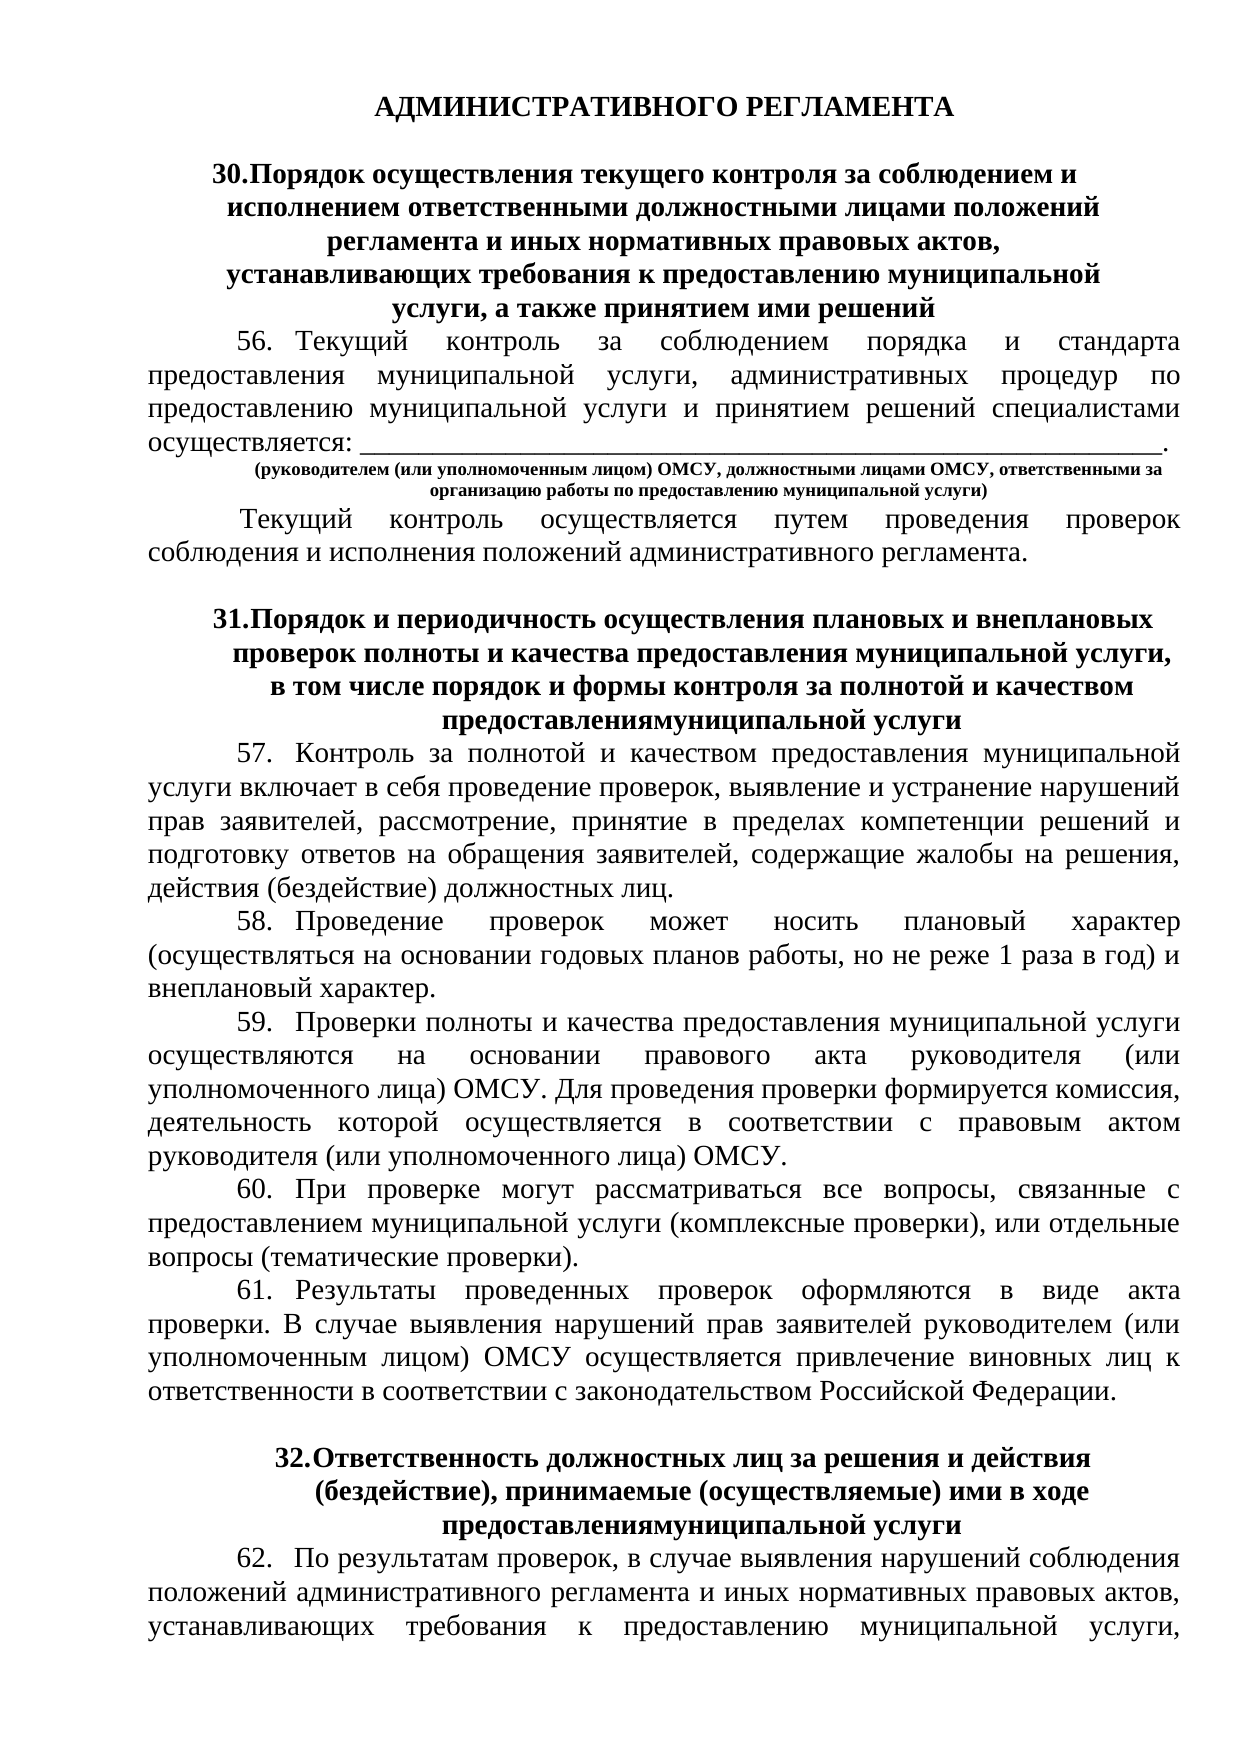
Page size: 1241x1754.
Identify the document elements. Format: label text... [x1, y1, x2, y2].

list Результаты проведенных проверок оформляются в виде акта проверки. В случае выявления нарушений прав заявителей руководителем (или уполномоченным лицом) ОМСУ осуществляется привлечение виновных лиц к ответственности в соответствии с законодательством Российской Федерации. [148, 1272, 1181, 1406]
list Проверки полноты и качества предоставления муниципальной услуги осуществляются на основании правового акта руководителя (или уполномоченного лица) ОМСУ. Для проведения проверки формируется комиссия, деятельность которой осуществляется в соответствии с правовым актом руководителя (или уполномоченного лица) ОМСУ. [148, 1004, 1181, 1172]
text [148, 89, 1181, 122]
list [148, 1541, 1181, 1641]
list При проверке могут рассматриваться все вопросы, связанные с предоставлением муниципальной услуги (комплексные проверки), или отдельные вопросы (тематические проверки). [148, 1172, 1181, 1272]
list Ответственность должностных лиц за решения и действия (бездействие), принимаемые (осуществляемые) ими в ходе предоставлениямуниципальной услуги [185, 1440, 1181, 1541]
list Проведение проверок может носить плановый характер (осуществляться на основании годовых планов работы, но не реже 1 раза в год) и внеплановый характер. [148, 903, 1181, 1004]
list Порядок осуществления текущего контроля за соблюдением и исполнением ответственными должностными лицами положений регламента и иных нормативных правовых актов, устанавливающих требования к предоставлению муниципальной услуги, а также принятием ими решений [185, 156, 1104, 323]
list Порядок и периодичность осуществления плановых и внеплановых проверок полноты и качества предоставления муниципальной услуги, в том числе порядок и формы контроля за полнотой и качеством предоставлениямуниципальной услуги [185, 601, 1181, 736]
list Текущий контроль за соблюдением порядка и стандарта предоставления муниципальной услуги, административных процедур по предоставлению муниципальной услуги и принятием решений специалистами осуществляется: _______________________________________________________. [148, 323, 1181, 458]
text (руководителем (или уполномоченным лицом) ОМСУ, должностными лицами ОМСУ, ответственными за организацию работы по предоставлению муниципальной услуги) [236, 458, 1181, 501]
list Контроль за полнотой и качеством предоставления муниципальной услуги включает в себя проведение проверок, выявление и устранение нарушений прав заявителей, рассмотрение, принятие в пределах компетенции решений и подготовку ответов на обращения заявителей, содержащие жалобы на решения, действия (бездействие) должностных лиц. [148, 736, 1181, 903]
text Текущий контроль осуществляется путем проведения проверок соблюдения и исполнения положений административного регламента. [148, 501, 1181, 568]
